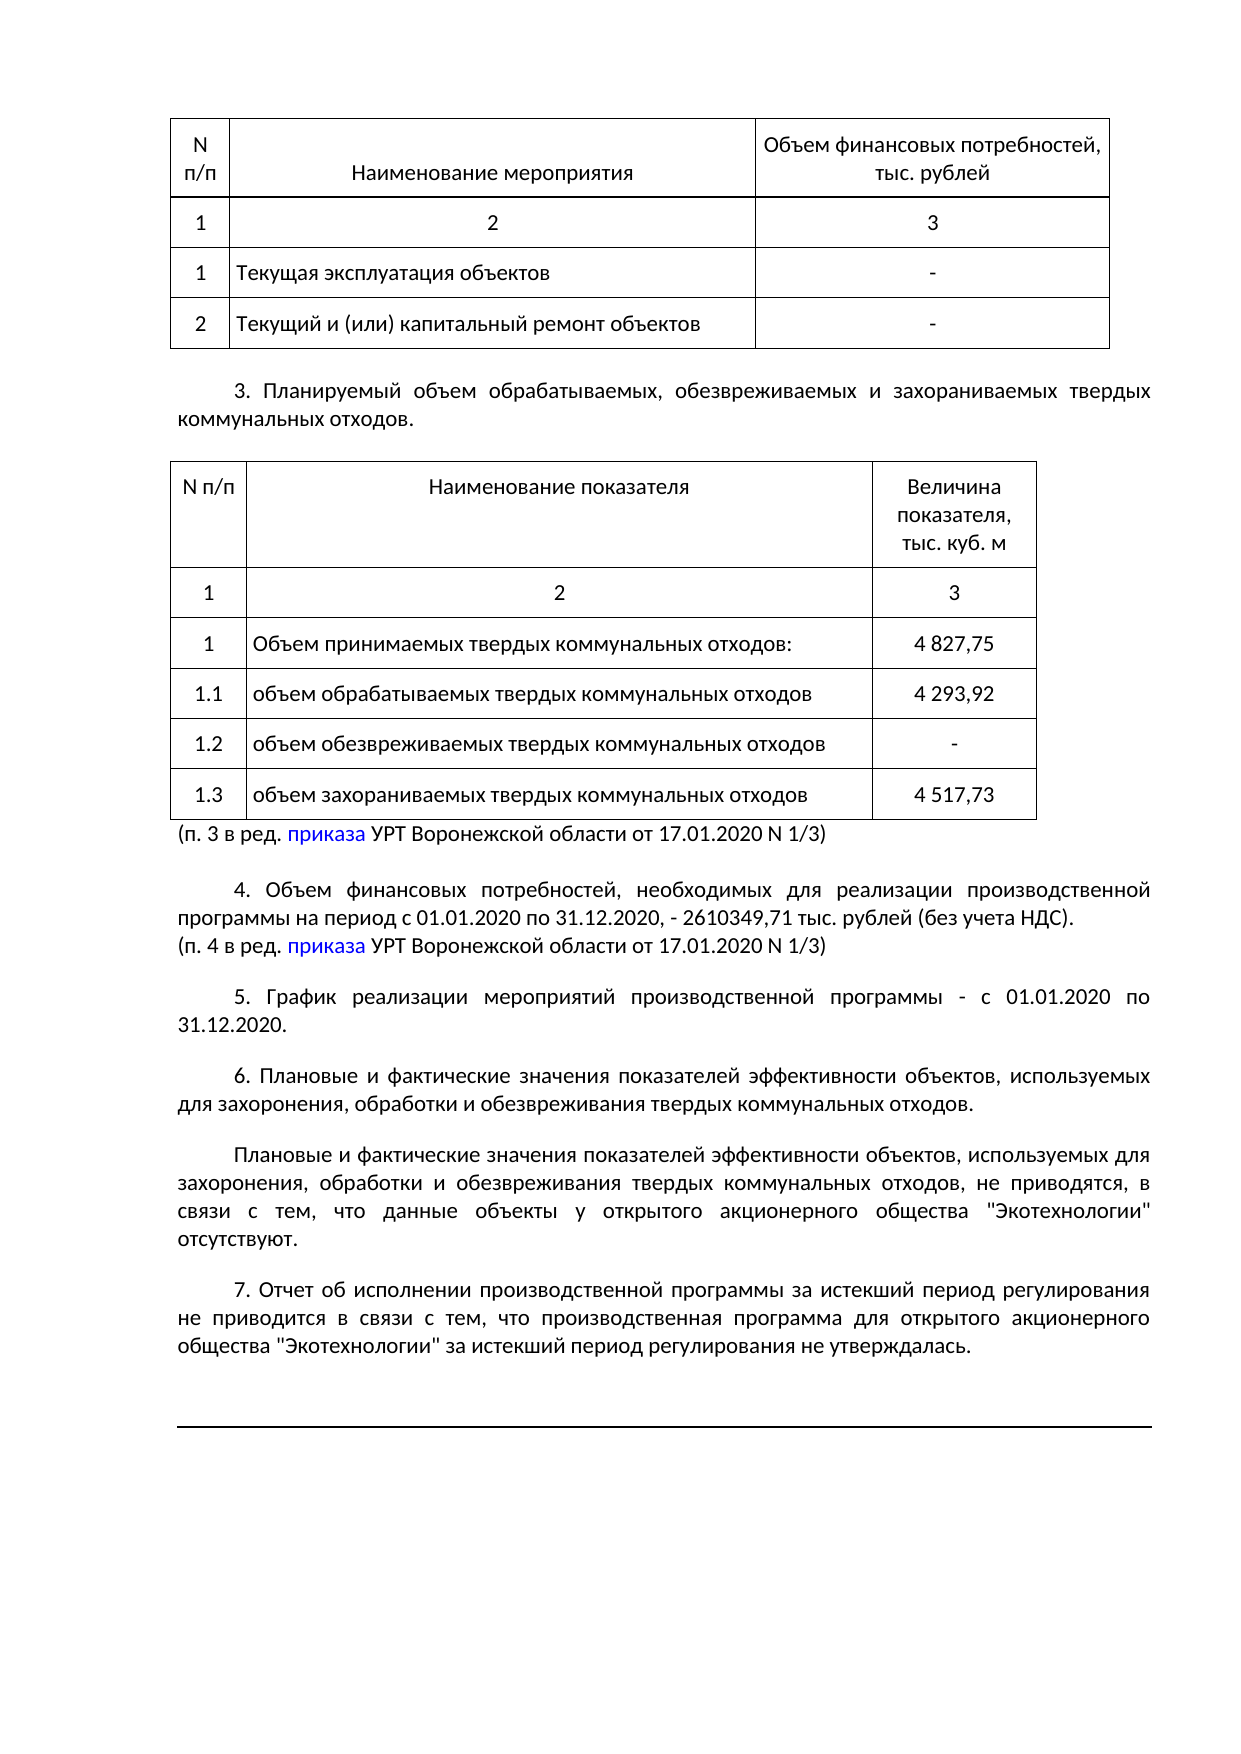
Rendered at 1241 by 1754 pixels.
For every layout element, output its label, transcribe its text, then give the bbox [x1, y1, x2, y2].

table_cell 2 [230, 198, 755, 247]
table_cell 3 [873, 568, 1036, 617]
table_cell - [756, 298, 1109, 347]
table_cell 1 [171, 568, 246, 617]
table_cell 4 827,75 [873, 618, 1036, 667]
table_cell 3 [756, 198, 1109, 247]
table_cell - [873, 719, 1036, 768]
table_header Объем финансовых потребностей, тыс. рублей [756, 119, 1109, 196]
table_cell 1 [171, 248, 229, 297]
table_header N п/п [171, 462, 246, 567]
table_cell 1.2 [171, 719, 246, 768]
table_cell Объем принимаемых твердых коммунальных отходов: [247, 618, 872, 667]
text 5. График реализации мероприятий производственной программы - с 01.01.2020 по 31.12.2020. [177, 982, 1152, 1038]
table_cell 4 517,73 [873, 769, 1036, 818]
text 7. Отчет об исполнении производственной программы за истекший период регулирования не приводится в связи с тем, что производственная программа для открытого акционерного общества "Экотехнологии" за истекший период регулирования не утверждалась. [177, 1275, 1152, 1359]
table_cell объем захораниваемых твердых коммунальных отходов [247, 769, 872, 818]
table_cell объем обезвреживаемых твердых коммунальных отходов [247, 719, 872, 768]
text 3. Планируемый объем обрабатываемых, обезвреживаемых и захораниваемых твердых коммунальных отходов. [177, 376, 1152, 432]
table_header Наименование мероприятия [230, 119, 755, 196]
table_cell 1.1 [171, 669, 246, 718]
table_cell Текущий и (или) капитальный ремонт объектов [230, 298, 755, 347]
table_cell 1 [171, 198, 229, 247]
table_header Наименование показателя [247, 462, 872, 567]
text Плановые и фактические значения показателей эффективности объектов, используемых для захоронения, обработки и обезвреживания твердых коммунальных отходов, не приводятся, в связи с тем, что данные объекты у открытого акционерного общества "Экотехнологии" отсутствуют. [177, 1140, 1152, 1252]
table_cell 2 [247, 568, 872, 617]
table_cell - [756, 248, 1109, 297]
text (п. 4 в ред. приказа УРТ Воронежской области от 17.01.2020 N 1/3) [177, 932, 1152, 959]
table_header Величина показателя, тыс. куб. м [873, 462, 1036, 567]
table_cell 1 [171, 618, 246, 667]
text 4. Объем финансовых потребностей, необходимых для реализации производственной программы на период с 01.01.2020 по 31.12.2020, - 2610349,71 тыс. рублей (без учета НДС). [177, 876, 1152, 932]
text 6. Плановые и фактические значения показателей эффективности объектов, используемых для захоронения, обработки и обезвреживания твердых коммунальных отходов. [177, 1061, 1152, 1117]
text (п. 3 в ред. приказа УРТ Воронежской области от 17.01.2020 N 1/3) [177, 819, 1152, 847]
table_cell объем обрабатываемых твердых коммунальных отходов [247, 669, 872, 718]
table_cell 1.3 [171, 769, 246, 818]
table_header N п/п [171, 119, 229, 196]
table_cell 4 293,92 [873, 669, 1036, 718]
table_cell 2 [171, 298, 229, 347]
table_cell Текущая эксплуатация объектов [230, 248, 755, 297]
